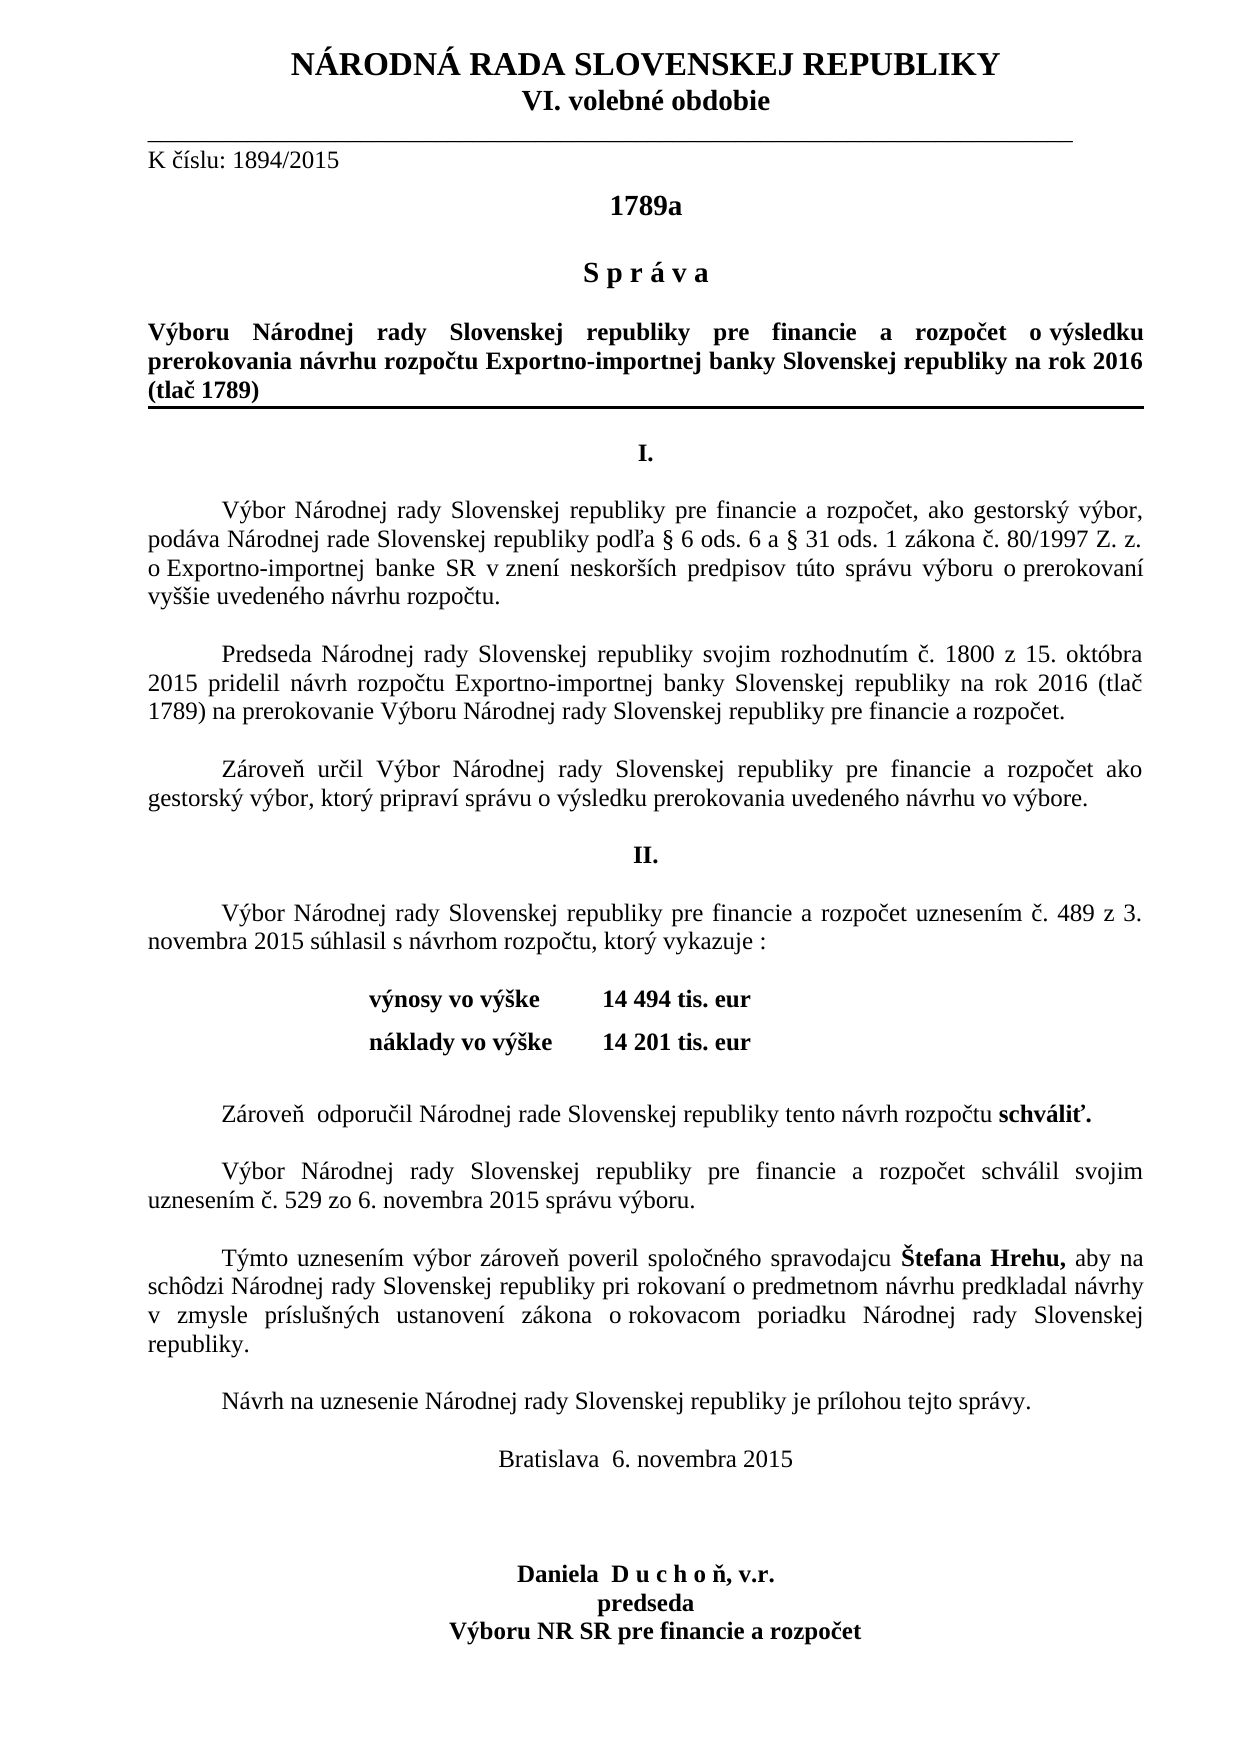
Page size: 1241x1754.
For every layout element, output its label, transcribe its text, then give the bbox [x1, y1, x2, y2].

text Predseda Národnej rady Slovenskej republiky svojim rozhodnutím č. 1800 z 15. októbra 2015 pridelil návrh rozpočtu Exportno-importnej banky Slovenskej republiky na rok 2016 (tlač 1789) na prerokovanie Výboru Národnej rady Slovenskej republiky pre financie a rozpočet. [148, 639, 1144, 725]
text S p r á v a [148, 255, 1144, 289]
text Návrh na uznesenie Národnej rady Slovenskej republiky je prílohou tejto správy. [148, 1386, 1144, 1415]
text K číslu: 1894/2015 [148, 145, 1144, 174]
text Daniela D u c h o ň, v.r. [148, 1559, 1144, 1588]
text 1789a [148, 188, 1144, 222]
text Zároveň odporučil Národnej rade Slovenskej republiky tento návrh rozpočtu schváliť. [148, 1099, 1144, 1128]
text I. [148, 438, 1144, 466]
text predseda [148, 1588, 1144, 1616]
text náklady vo výške 14 201 tis. eur [221, 1027, 1144, 1056]
subtitle VI. volebné obdobie [148, 83, 1144, 116]
text Bratislava 6. novembra 2015 [148, 1444, 1144, 1473]
text Výboru Národnej rady Slovenskej republiky pre financie a rozpočet o výsledku prerokovania návrhu rozpočtu Exportno-importnej banky Slovenskej republiky na rok 2016 (tlač 1789) [148, 317, 1144, 406]
text Výboru NR SR pre financie a rozpočet [148, 1616, 1144, 1645]
text Výbor Národnej rady Slovenskej republiky pre financie a rozpočet uznesením č. 489 z 3. novembra 2015 súhlasil s návrhom rozpočtu, ktorý vykazuje : [148, 898, 1144, 955]
text __________________________________________________________________________ [148, 116, 1144, 145]
text výnosy vo výške 14 494 tis. eur [221, 984, 1144, 1013]
text Týmto uznesením výbor zároveň poveril spoločného spravodajcu Štefana Hrehu, aby na schôdzi Národnej rady Slovenskej republiky pri rokovaní o predmetnom návrhu predkladal návrhy v zmysle príslušných ustanovení zákona o rokovacom poriadku Národnej rady Slovenskej republiky. [148, 1243, 1144, 1358]
text Zároveň určil Výbor Národnej rady Slovenskej republiky pre financie a rozpočet ako gestorský výbor, ktorý pripraví správu o výsledku prerokovania uvedeného návrhu vo výbore. [148, 754, 1144, 811]
title NÁRODNÁ RADA SLOVENSKEJ REPUBLIKY [148, 44, 1144, 83]
text Výbor Národnej rady Slovenskej republiky pre financie a rozpočet schválil svojim uznesením č. 529 zo 6. novembra 2015 správu výboru. [148, 1156, 1144, 1214]
text Výbor Národnej rady Slovenskej republiky pre financie a rozpočet, ako gestorský výbor, podáva Národnej rade Slovenskej republiky podľa § 6 ods. 6 a § 31 ods. 1 zákona č. 80/1997 Z. z. o Exportno-importnej banke SR v znení neskorších predpisov túto správu výboru o prerokovaní vyššie uvedeného návrhu rozpočtu. [148, 495, 1144, 610]
text II. [148, 840, 1144, 869]
